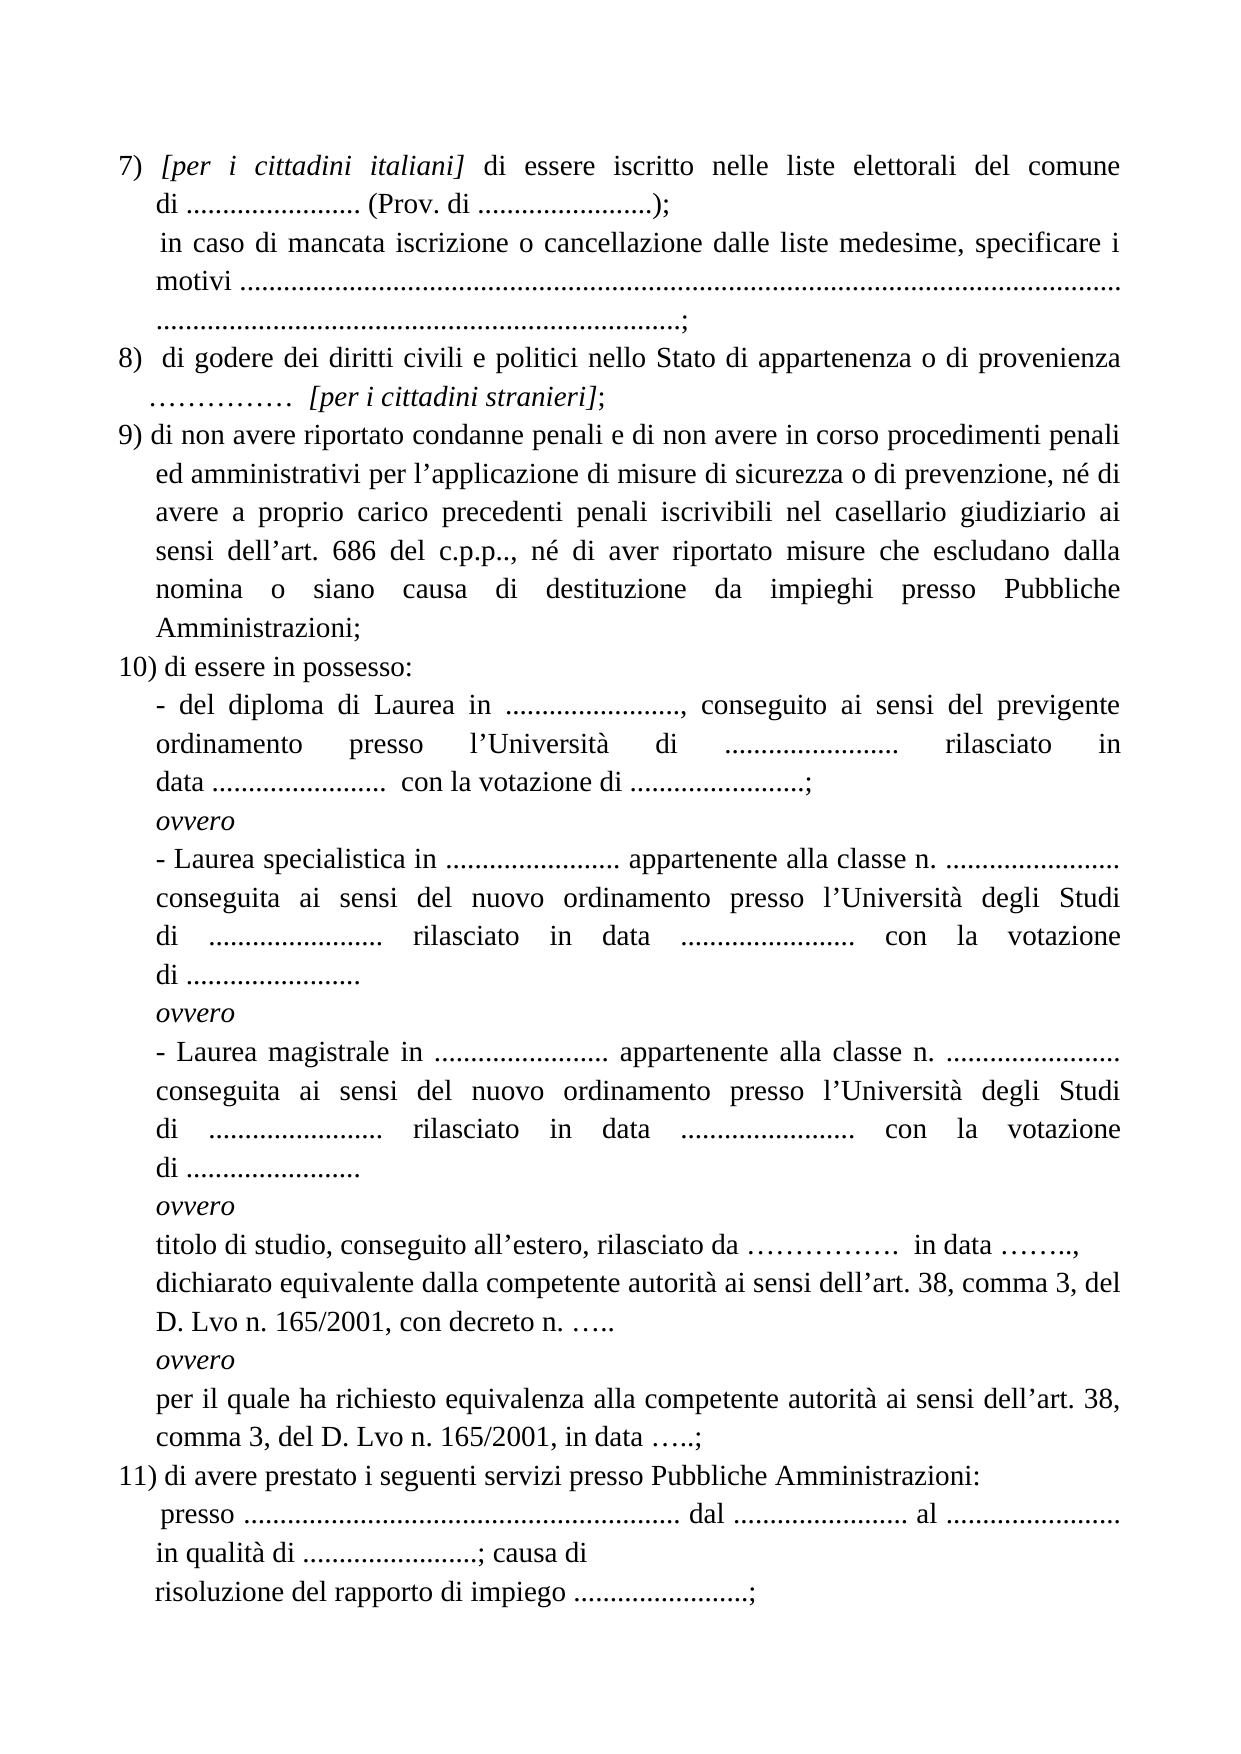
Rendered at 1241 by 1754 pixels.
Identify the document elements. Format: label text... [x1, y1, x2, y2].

text - del diploma di Laurea in ........................, conseguito ai sensi del previgente ordinamento presso l’Università di ........................ rilasciato in data ........................ con la votazione di ........................; [156, 687, 1122, 798]
text risoluzione del rapporto di impiego ........................; [118, 1574, 1122, 1607]
text 7) [per i cittadini italiani] di essere iscritto nelle liste elettorali del comune di ........................ (Prov. di ........................); [118, 148, 1122, 220]
text 10) di essere in possesso: [118, 649, 1122, 682]
text ovvero [156, 803, 1122, 836]
text ovvero [156, 996, 1122, 1029]
text titolo di studio, conseguito all’estero, rilasciato da ……………. in data …….., [156, 1227, 1122, 1260]
text 11) di avere prestato i seguenti servizi presso Pubbliche Amministrazioni: [118, 1458, 1122, 1492]
text ovvero [156, 1342, 1122, 1376]
text 8) di godere dei diritti civili e politici nello Stato di appartenenza o di provenienza …………… [per i cittadini stranieri]; [118, 340, 1122, 412]
text ovvero [156, 1188, 1122, 1222]
text dichiarato equivalente dalla competente autorità ai sensi dell’art. 38, comma 3, del D. Lvo n. 165/2001, con decreto n. ….. [156, 1265, 1122, 1337]
text 9) di non avere riportato condanne penali e di non avere in corso procedimenti penali ed amministrativi per l’applicazione di misure di sicurezza o di prevenzione, né di avere a proprio carico precedenti penali iscrivibili nel casellario giudiziario ai sensi dell’art. 686 del c.p.p.., né di aver riportato misure che escludano dalla nomina o siano causa di destituzione da impieghi presso Pubbliche Amministrazioni; [118, 417, 1121, 644]
text - Laurea magistrale in ........................ appartenente alla classe n. ........................ conseguita ai sensi del nuovo ordinamento presso l’Università degli Studi di ........................ rilasciato in data ........................ con la votazione di ........................ [156, 1034, 1122, 1183]
text - Laurea specialistica in ........................ appartenente alla classe n. ........................ conseguita ai sensi del nuovo ordinamento presso l’Università degli Studi di ........................ rilasciato in data ........................ con la votazione di ........................ [156, 841, 1122, 991]
text in caso di mancata iscrizione o cancellazione dalle liste medesime, specificare i motivi .................................................................................................................................................................................................; [118, 225, 1122, 335]
text per il quale ha richiesto equivalenza alla competente autorità ai sensi dell’art. 38, comma 3, del D. Lvo n. 165/2001, in data …..; [156, 1381, 1122, 1453]
text presso ............................................................ dal ........................ al ........................ in qualità di ........................; causa di [118, 1497, 1122, 1569]
